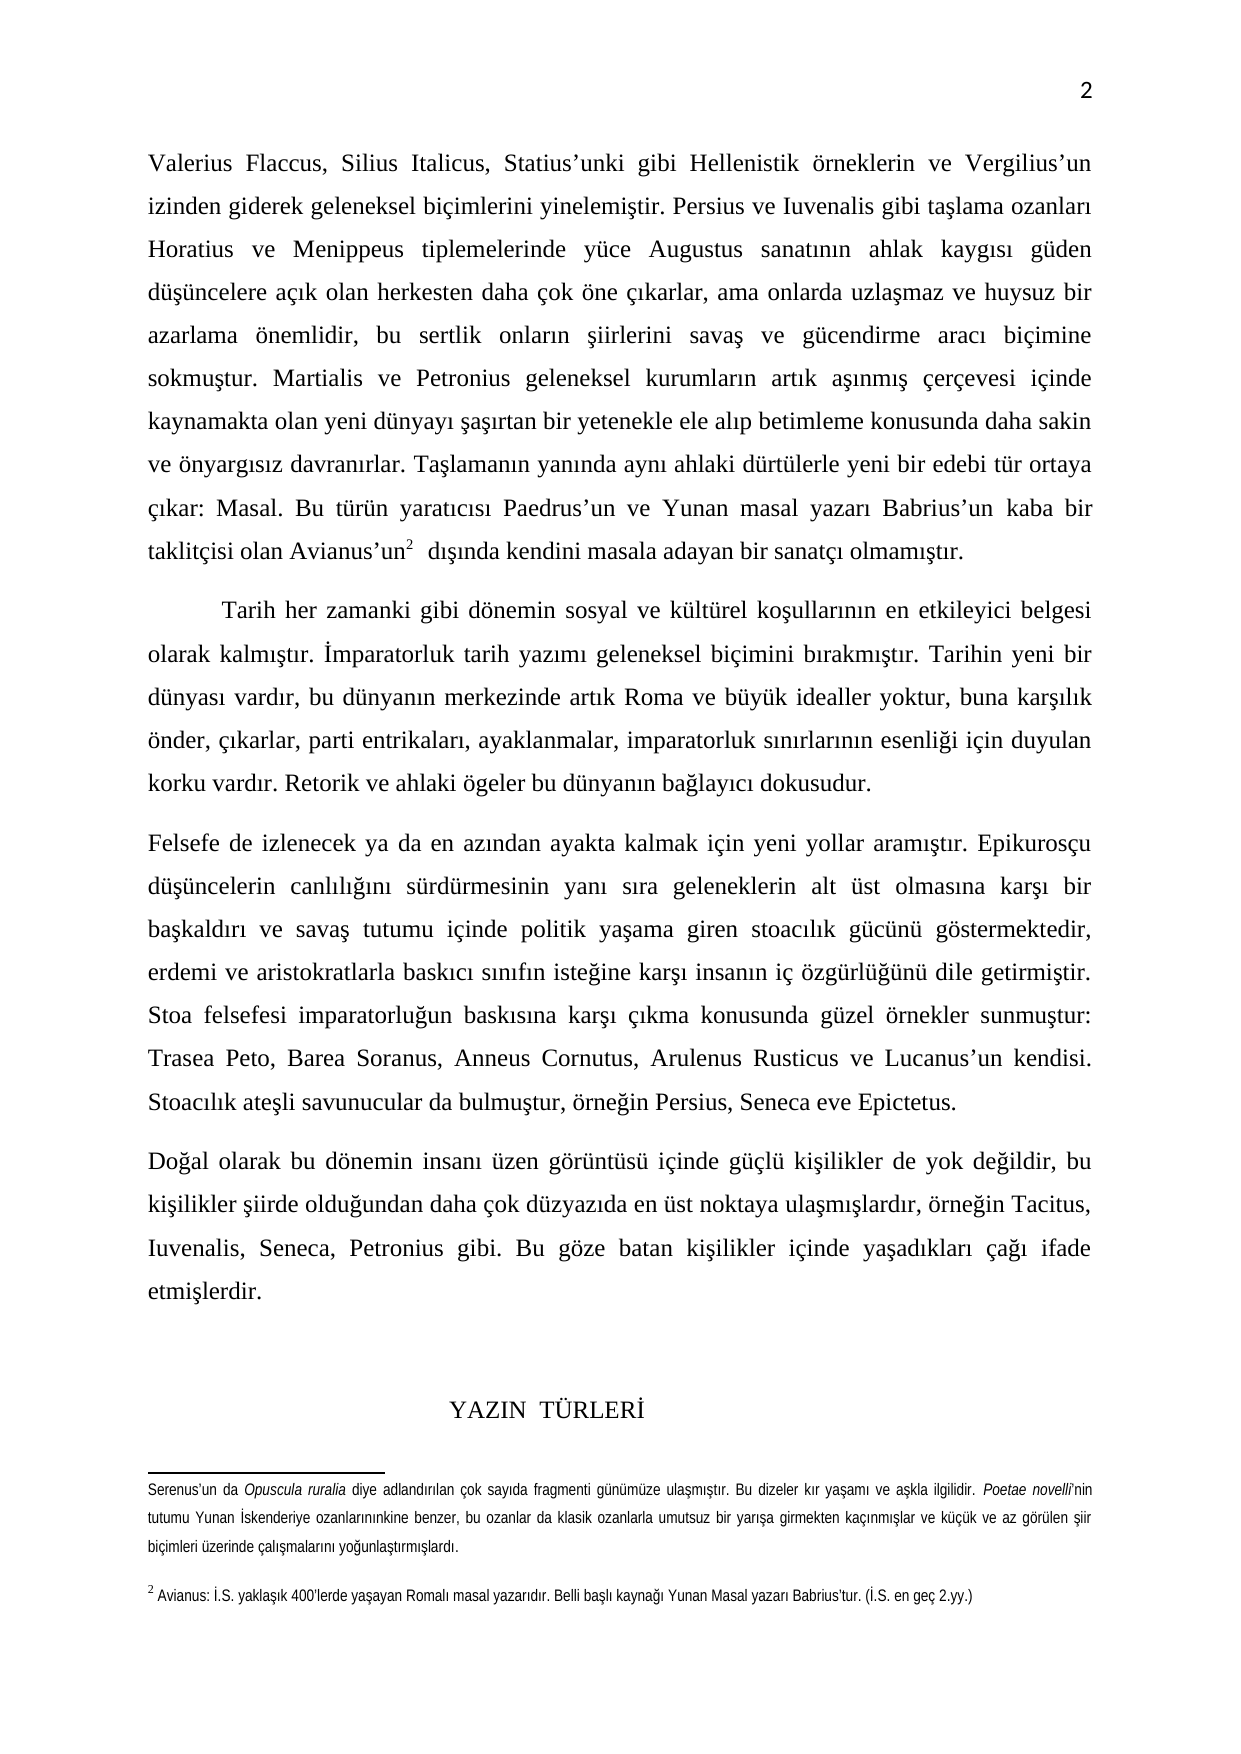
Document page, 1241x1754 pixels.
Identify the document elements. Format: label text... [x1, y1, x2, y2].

text Tarih her zamanki gibi dönemin sosyal ve kültürel koşullarının en etkileyici belgesi olarak kalmıştır. İmparatorluk tarih yazımı geleneksel biçimini bırakmıştır. Tarihin yeni bir dünyası vardır, bu dünyanın merkezinde artık Roma ve büyük idealler yoktur, buna karşılık önder, çıkarlar, parti entrikaları, ayaklanmalar, imparatorluk sınırlarının esenliği için duyulan korku vardır. Retorik ve ahlaki ögeler bu dünyanın bağlayıcı dokusudur. [148, 596, 1093, 797]
text YAZIN TÜRLERİ [148, 1395, 1093, 1424]
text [148, 148, 1093, 564]
text Doğal olarak bu dönemin insanı üzen görüntüsü içinde güçlü kişilikler de yok değildir, bu kişilikler şiirde olduğundan daha çok düzyazıda en üst noktaya ulaşmışlardır, örneğin Tacitus, Iuvenalis, Seneca, Petronius gibi. Bu göze batan kişilikler içinde yaşadıkları çağı ifade etmişlerdir. [148, 1146, 1093, 1304]
text Felsefe de izlenecek ya da en azından ayakta kalmak için yeni yollar aramıştır. Epikurosçu düşüncelerin canlılığını sürdürmesinin yanı sıra geleneklerin alt üst olmasına karşı bir başkaldırı ve savaş tutumu içinde politik yaşama giren stoacılık gücünü göstermektedir, erdemi ve aristokratlarla baskıcı sınıfın isteğine karşı insanın iç özgürlüğünü dile getirmiştir. Stoa felsefesi imparatorluğun baskısına karşı çıkma konusunda güzel örnekler sunmuştur: Trasea Peto, Barea Soranus, Anneus Cornutus, Arulenus Rusticus ve Lucanus’un kendisi. Stoacılık ateşli savunucular da bulmuştur, örneğin Persius, Seneca eve Epictetus. [148, 828, 1093, 1115]
